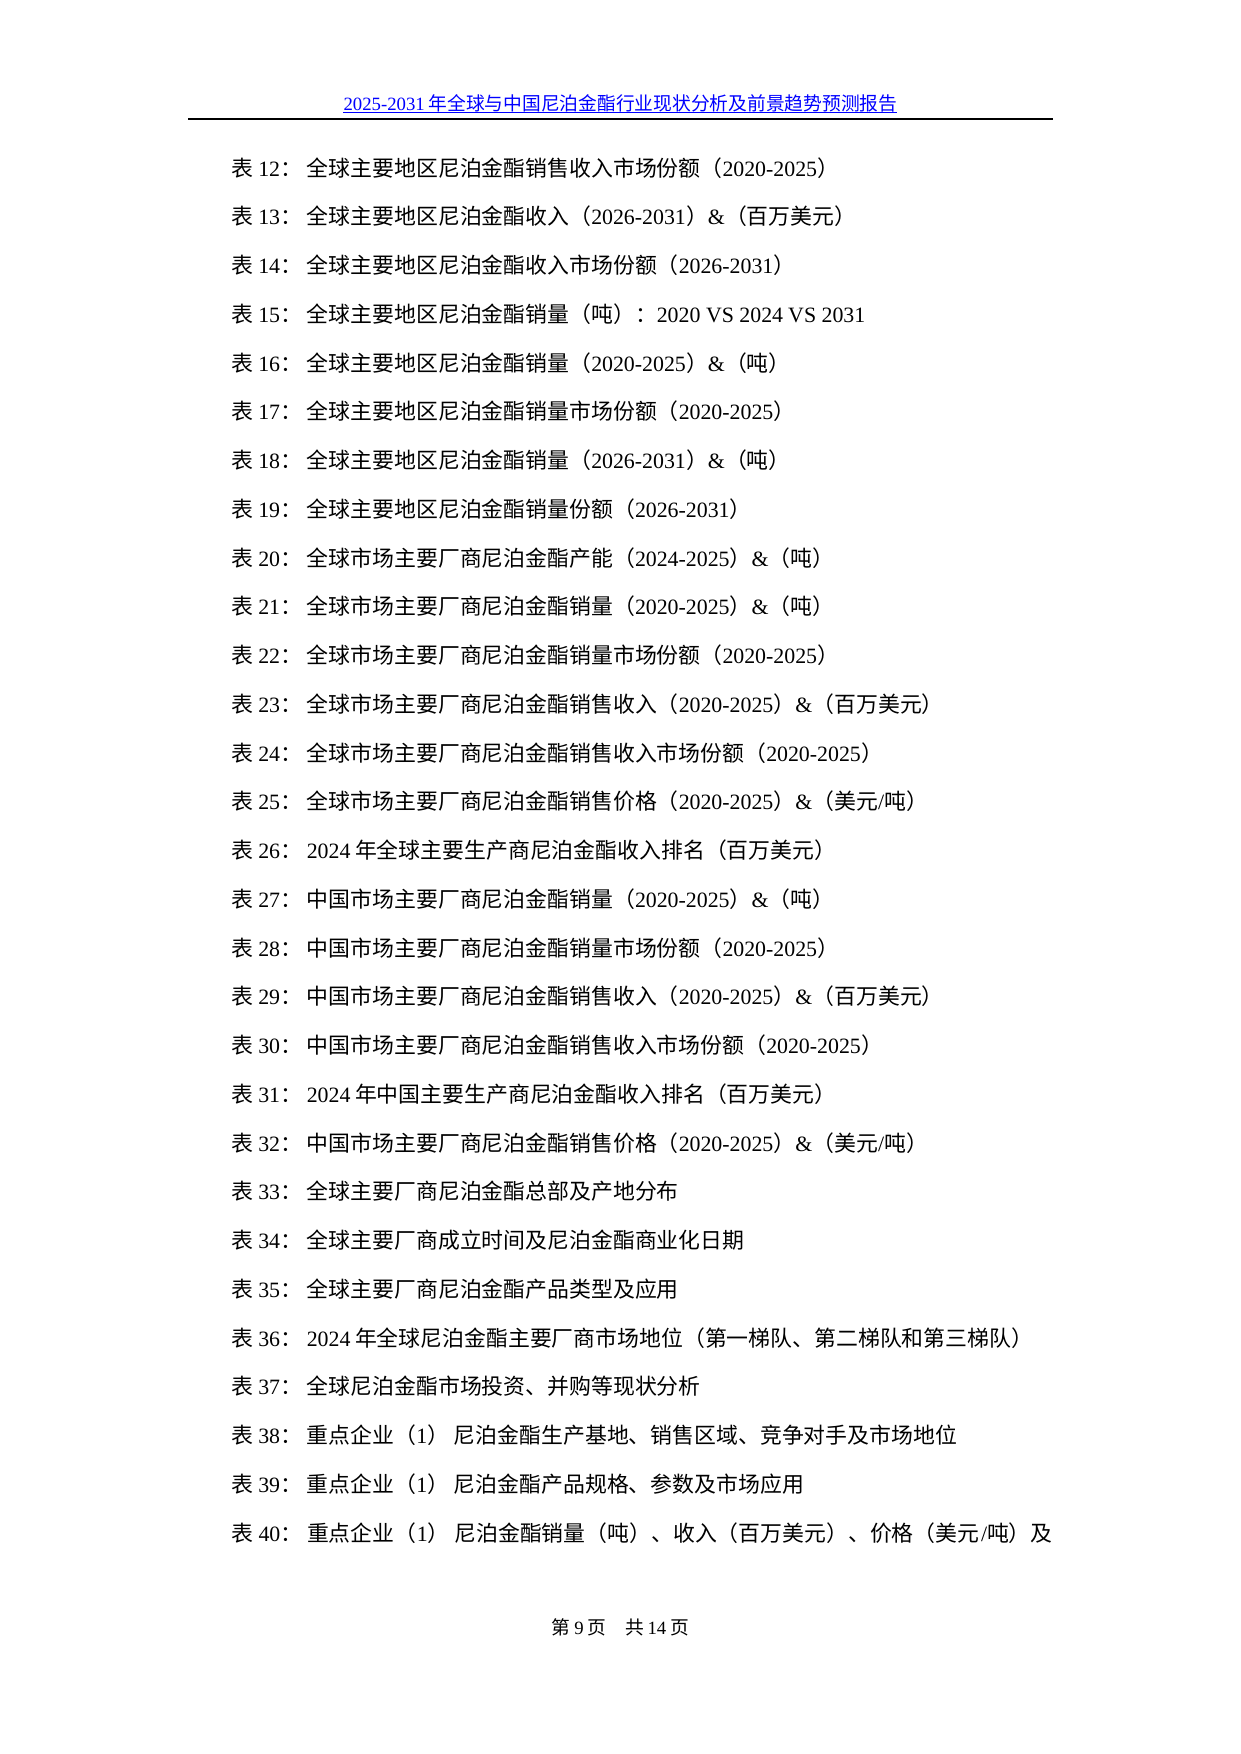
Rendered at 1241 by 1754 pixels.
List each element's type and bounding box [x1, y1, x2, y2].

text [187, 150, 1053, 1548]
